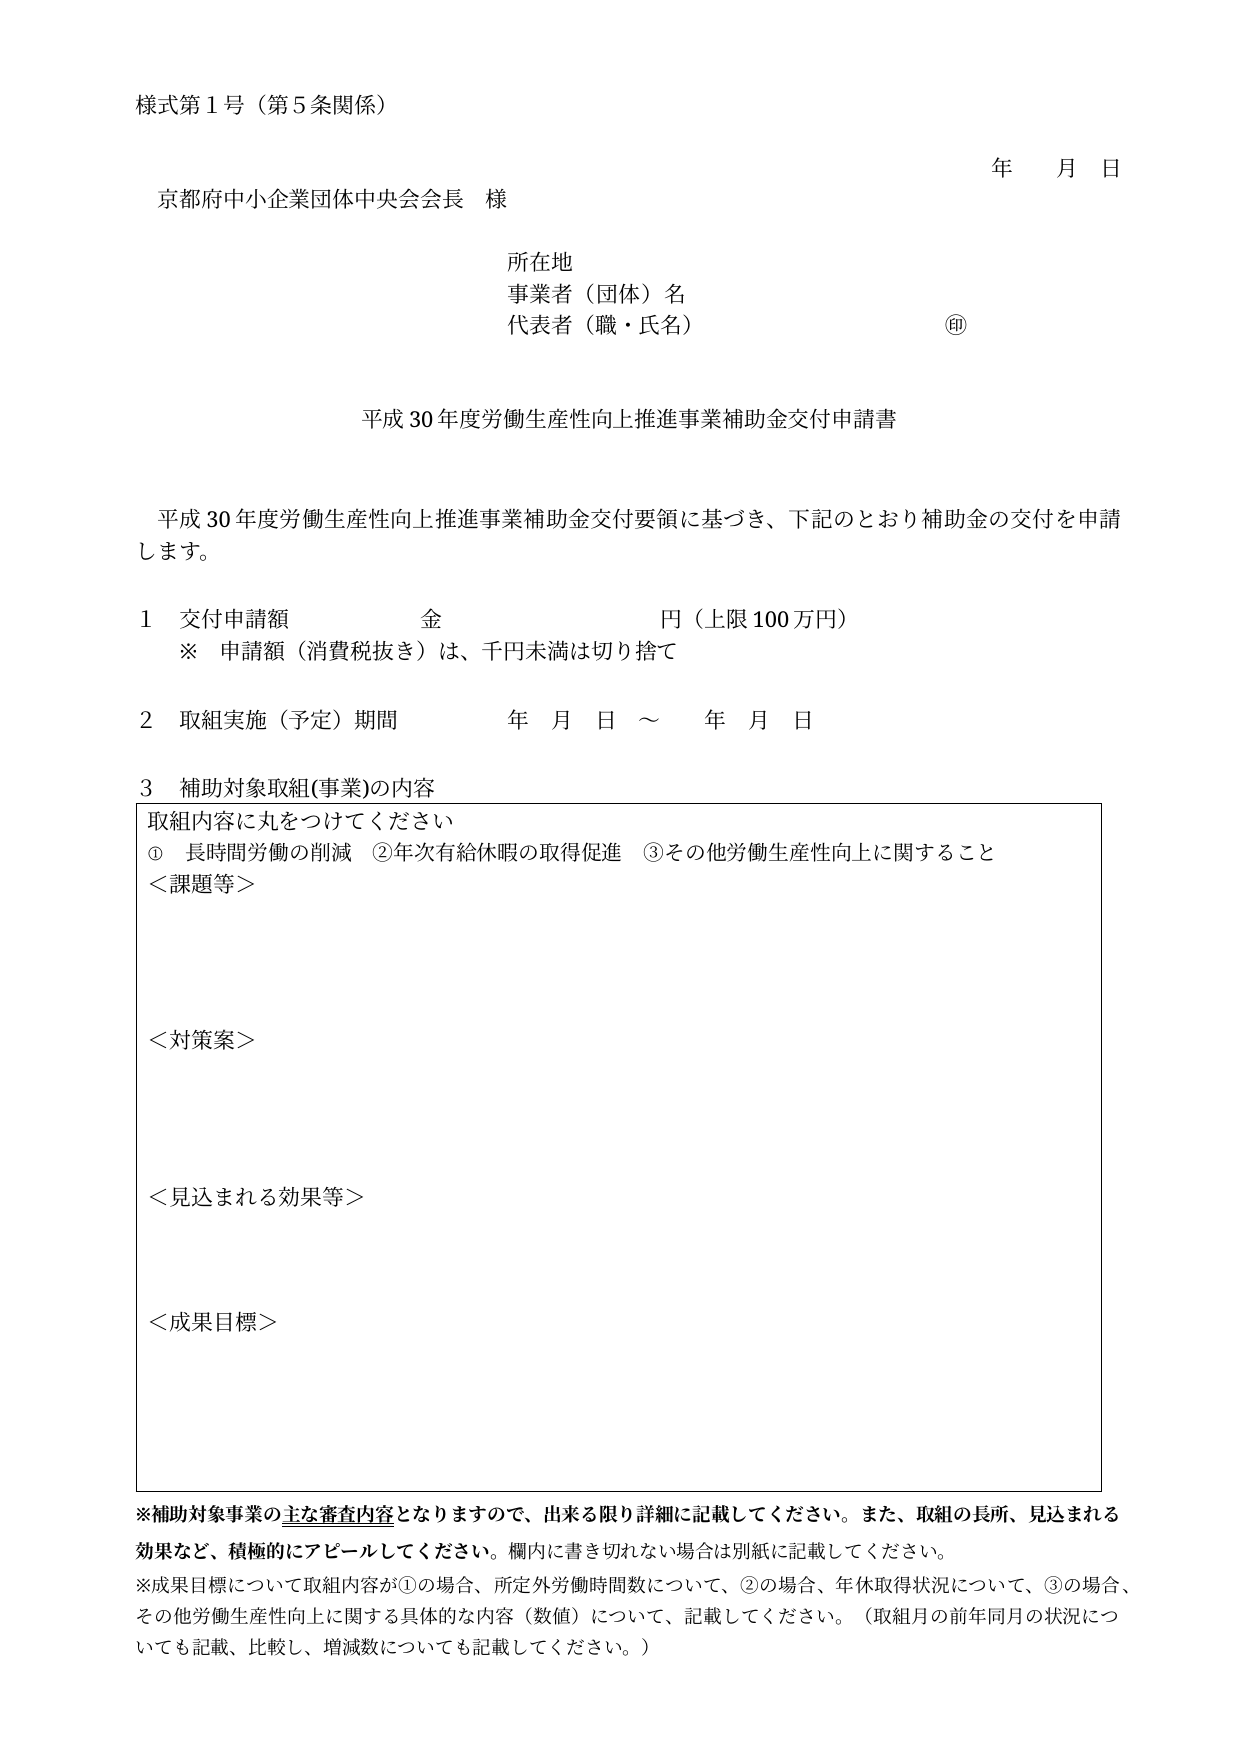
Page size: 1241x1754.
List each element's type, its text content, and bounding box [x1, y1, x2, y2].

table_header 取組内容に丸をつけてください 長時間労働の削減 ②年次有給休暇の取得促進 ③その他労働生産性向上に関すること ＜課題等＞ ＜対策案＞ ＜見込まれる効果等＞ ＜成果目標＞ [137, 804, 1101, 1491]
text ３ 補助対象取組(事業)の内容 [136, 771, 1122, 803]
text 平成30年度労働生産性向上推進事業補助金交付申請書 [136, 402, 1122, 434]
text ※成果目標について取組内容が①の場合、所定外労働時間数について、②の場合、年休取得状況について、③の場合、その他労働生産性向上に関する具体的な内容（数値）について、記載してください。（取組月の前年同月の状況についても記載、比較し、増減数についても記載してください。） [136, 1566, 1122, 1660]
text 京都府中小企業団体中央会会長 様 [136, 183, 1122, 214]
text 所在地 [507, 245, 1122, 277]
text ※ 申請額（消費税抜き）は、千円未満は切り捨て [136, 634, 1122, 666]
text 事業者（団体）名 [507, 277, 1122, 308]
text 年 月 日 [136, 151, 1122, 183]
text 平成30年度労働生産性向上推進事業補助金交付要領に基づき、下記のとおり補助金の交付を申請します。 [136, 502, 1122, 565]
text ２ 取組実施（予定）期間 年 月 日 ～ 年 月 日 [136, 703, 1122, 734]
text 代表者（職・氏名） ㊞ [507, 308, 1122, 340]
text ※補助対象事業の主な審査内容となりますので、出来る限り詳細に記載してください。また、取組の長所、見込まれる効果など、積極的にアピールしてください。欄内に書き切れない場合は別紙に記載してください。 [136, 1492, 1122, 1566]
text １ 交付申請額 金 円（上限100万円） [136, 602, 1122, 634]
text 様式第１号（第５条関係） [136, 88, 1122, 120]
